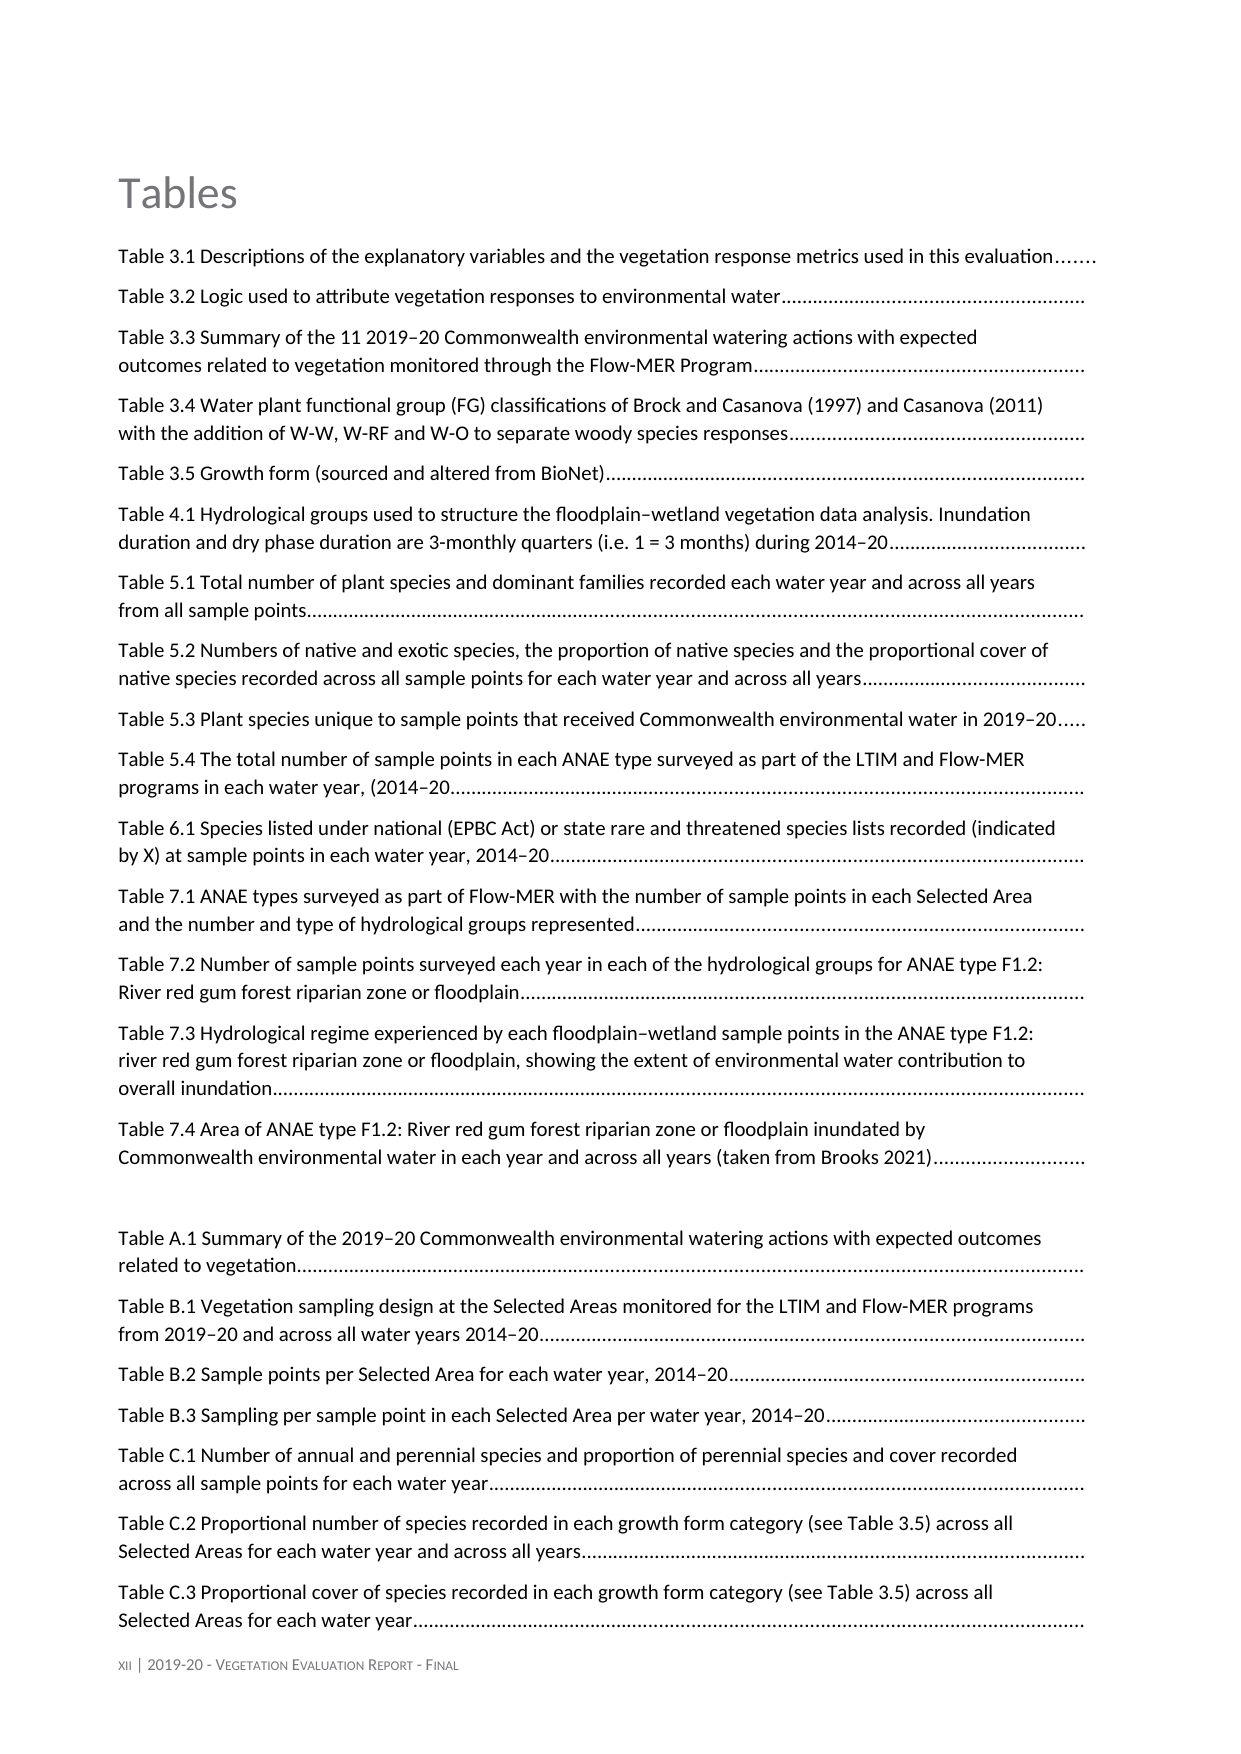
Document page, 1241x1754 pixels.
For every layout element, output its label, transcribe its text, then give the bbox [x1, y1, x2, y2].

text Table 5.3 Plant species unique to sample points that received Commonwealth environmental water in 2019–20 31 [118, 706, 1063, 731]
text Table 3.2 Logic used to attribute vegetation responses to environmental water 10 [118, 283, 1063, 309]
text Table 7.4 Area of ANAE type F1.2: River red gum forest riparian zone or floodplain inundated by Commonwealth environmental water in each year and across all years (taken from Brooks 2021) 60 [118, 1116, 1063, 1169]
text Table B.1 Vegetation sampling design at the Selected Areas monitored for the LTIM and Flow-MER programs from 2019–20 and across all water years 2014–20 87 [118, 1293, 1063, 1346]
text Table 3.5 Growth form (sourced and altered from BioNet) 19 [118, 461, 1063, 486]
text Table C.1 Number of annual and perennial species and proportion of perennial species and cover recorded across all sample points for each water year 91 [118, 1442, 1063, 1496]
text Table 6.1 Species listed under national (EPBC Act) or state rare and threatened species lists recorded (indicated by X) at sample points in each water year, 2014–20 41 [118, 815, 1063, 868]
text Table 5.4 The total number of sample points in each ANAE type surveyed as part of the LTIM and Flow-MER programs in each water year, (2014–20 36 [118, 746, 1063, 800]
text Table 3.3 Summary of the 11 2019–20 Commonwealth environmental watering actions with expected outcomes related to vegetation monitored through the Flow-MER Program 14 [118, 324, 1063, 377]
text Table 7.3 Hydrological regime experienced by each floodplain–wetland sample points in the ANAE type F1.2: river red gum forest riparian zone or floodplain, showing the extent of environmental water contribution to overall inundation 51 [118, 1020, 1063, 1101]
text Table 5.1 Total number of plant species and dominant families recorded each water year and across all years from all sample points 28 [118, 569, 1063, 623]
text Table 5.2 Numbers of native and exotic species, the proportion of native species and the proportional cover of native species recorded across all sample points for each water year and across all years 29 [118, 638, 1063, 691]
text Table 7.2 Number of sample points surveyed each year in each of the hydrological groups for ANAE type F1.2: River red gum forest riparian zone or floodplain 50 [118, 951, 1063, 1005]
text Table 3.4 Water plant functional group (FG) classifications of Brock and Casanova (1997) and Casanova (2011) with the addition of W-W, W-RF and W-O to separate woody species responses 17 [118, 392, 1063, 446]
text Table A.1 Summary of the 2019–20 Commonwealth environmental watering actions with expected outcomes related to vegetation 79 [118, 1225, 1063, 1278]
subtitle Tables [118, 168, 1122, 218]
text Table B.3 Sampling per sample point in each Selected Area per water year, 2014–20 88 [118, 1402, 1063, 1427]
text Table 3.1 Descriptions of the explanatory variables and the vegetation response metrics used in this evaluation 8 [118, 243, 1063, 268]
text Table C.2 Proportional number of species recorded in each growth form category (see Table 3.5) across all Selected Areas for each water year and across all years 91 [118, 1511, 1063, 1564]
text Table 7.1 ANAE types surveyed as part of Flow-MER with the number of sample points in each Selected Area and the number and type of hydrological groups represented 48 [118, 883, 1063, 936]
text Table C.3 Proportional cover of species recorded in each growth form category (see Table 3.5) across all Selected Areas for each water year 92 [118, 1579, 1063, 1632]
text Table 4.1 Hydrological groups used to structure the floodplain–wetland vegetation data analysis. Inundation duration and dry phase duration are 3-monthly quarters (i.e. 1 = 3 months) during 2014–20 22 [118, 501, 1063, 554]
text Table B.2 Sample points per Selected Area for each water year, 2014–20 88 [118, 1361, 1063, 1387]
